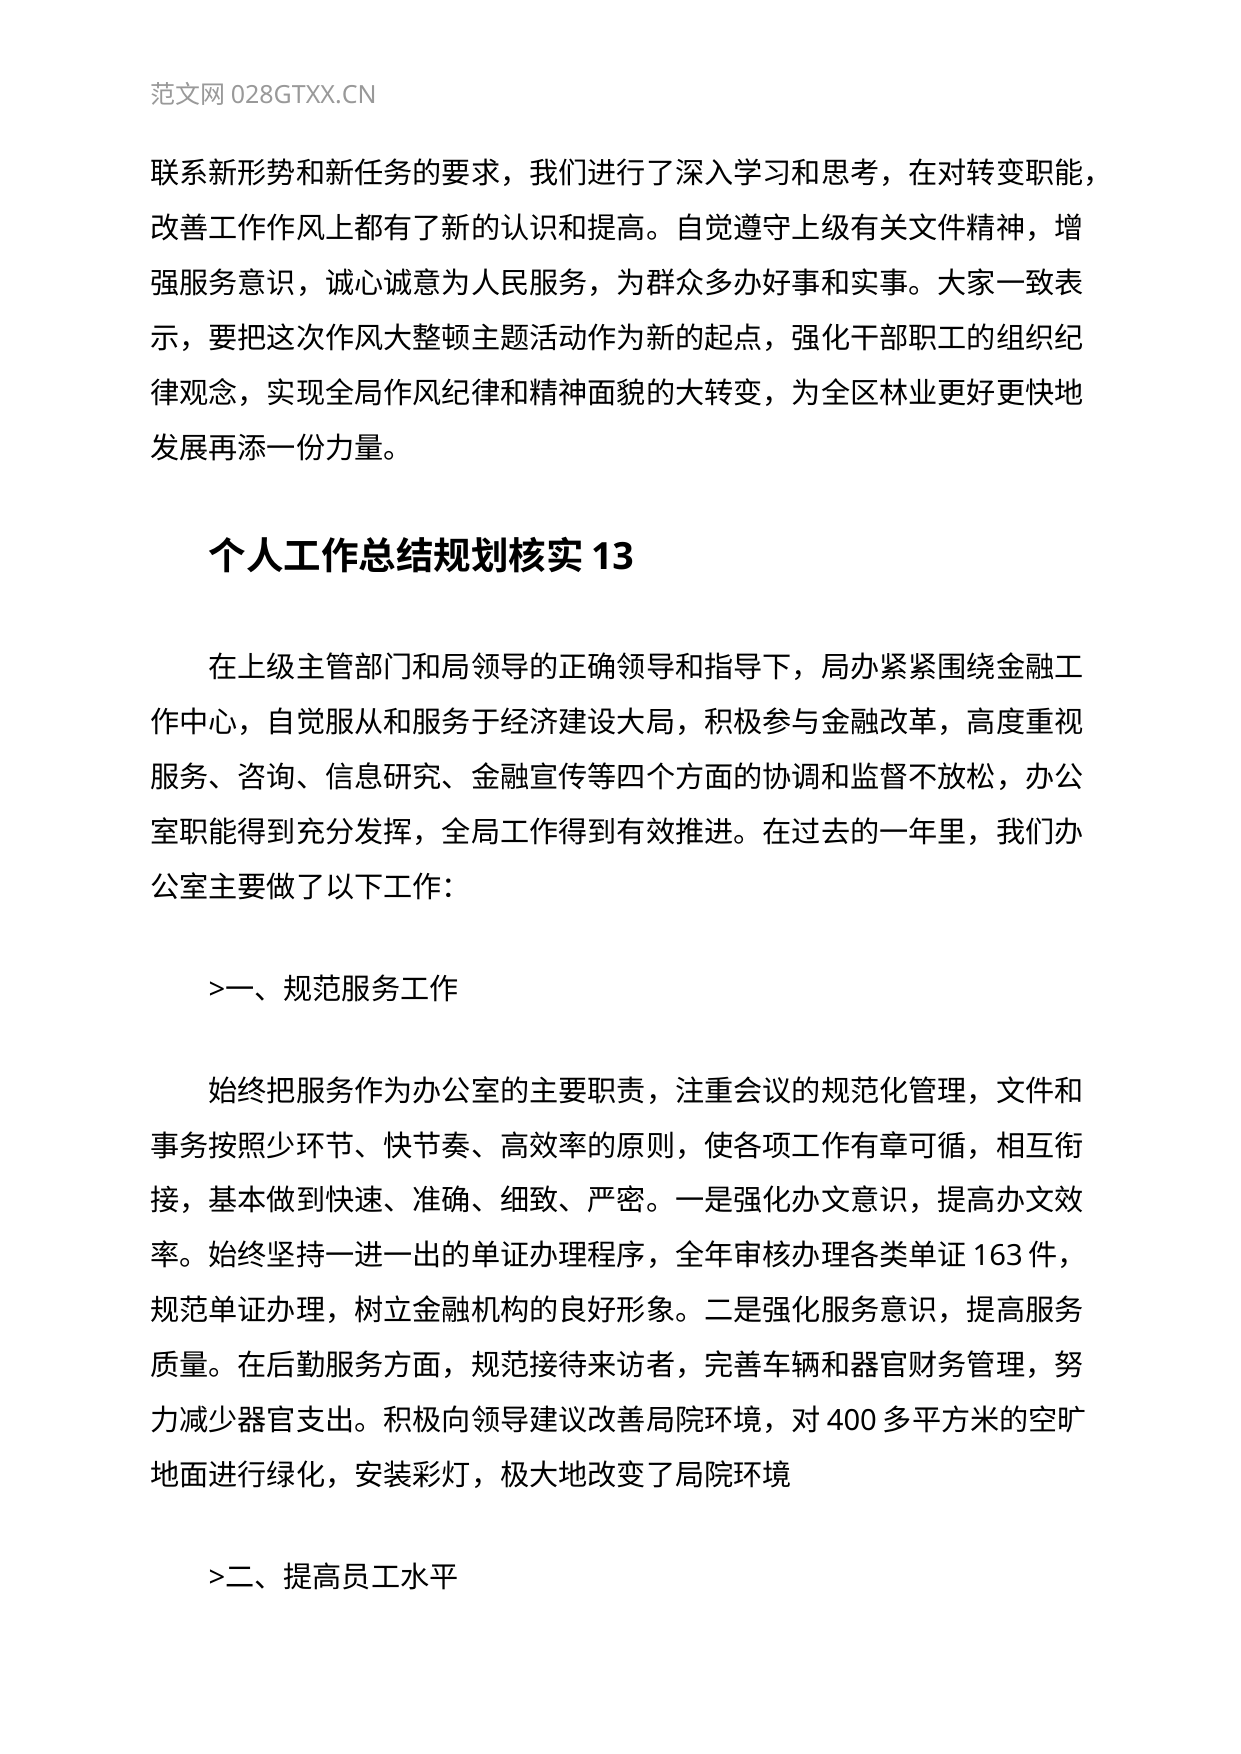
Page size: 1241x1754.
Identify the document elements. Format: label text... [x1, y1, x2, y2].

text 个人工作总结规划核实13 [150, 526, 1090, 581]
text 在上级主管部门和局领导的正确领导和指导下，局办紧紧围绕金融工作中心，自觉服从和服务于经济建设大局，积极参与金融改革，高度重视服务、咨询、信息研究、金融宣传等四个方面的协调和监督不放松，办公室职能得到充分发挥，全局工作得到有效推进。在过去的一年里，我们办公室主要做了以下工作： [150, 644, 1090, 906]
text >一、规范服务工作 [150, 965, 1090, 1008]
text 始终把服务作为办公室的主要职责，注重会议的规范化管理，文件和事务按照少环节、快节奏、高效率的原则，使各项工作有章可循，相互衔接，基本做到快速、准确、细致、严密。一是强化办文意识，提高办文效率。始终坚持一进一出的单证办理程序，全年审核办理各类单证163件，规范单证办理，树立金融机构的良好形象。二是强化服务意识，提高服务质量。在后勤服务方面，规范接待来访者，完善车辆和器官财务管理，努力减少器官支出。积极向领导建议改善局院环境，对400多平方米的空旷地面进行绿化，安装彩灯，极大地改变了局院环境 [150, 1067, 1090, 1494]
text >二、提高员工水平 [150, 1553, 1090, 1596]
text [150, 150, 1090, 467]
